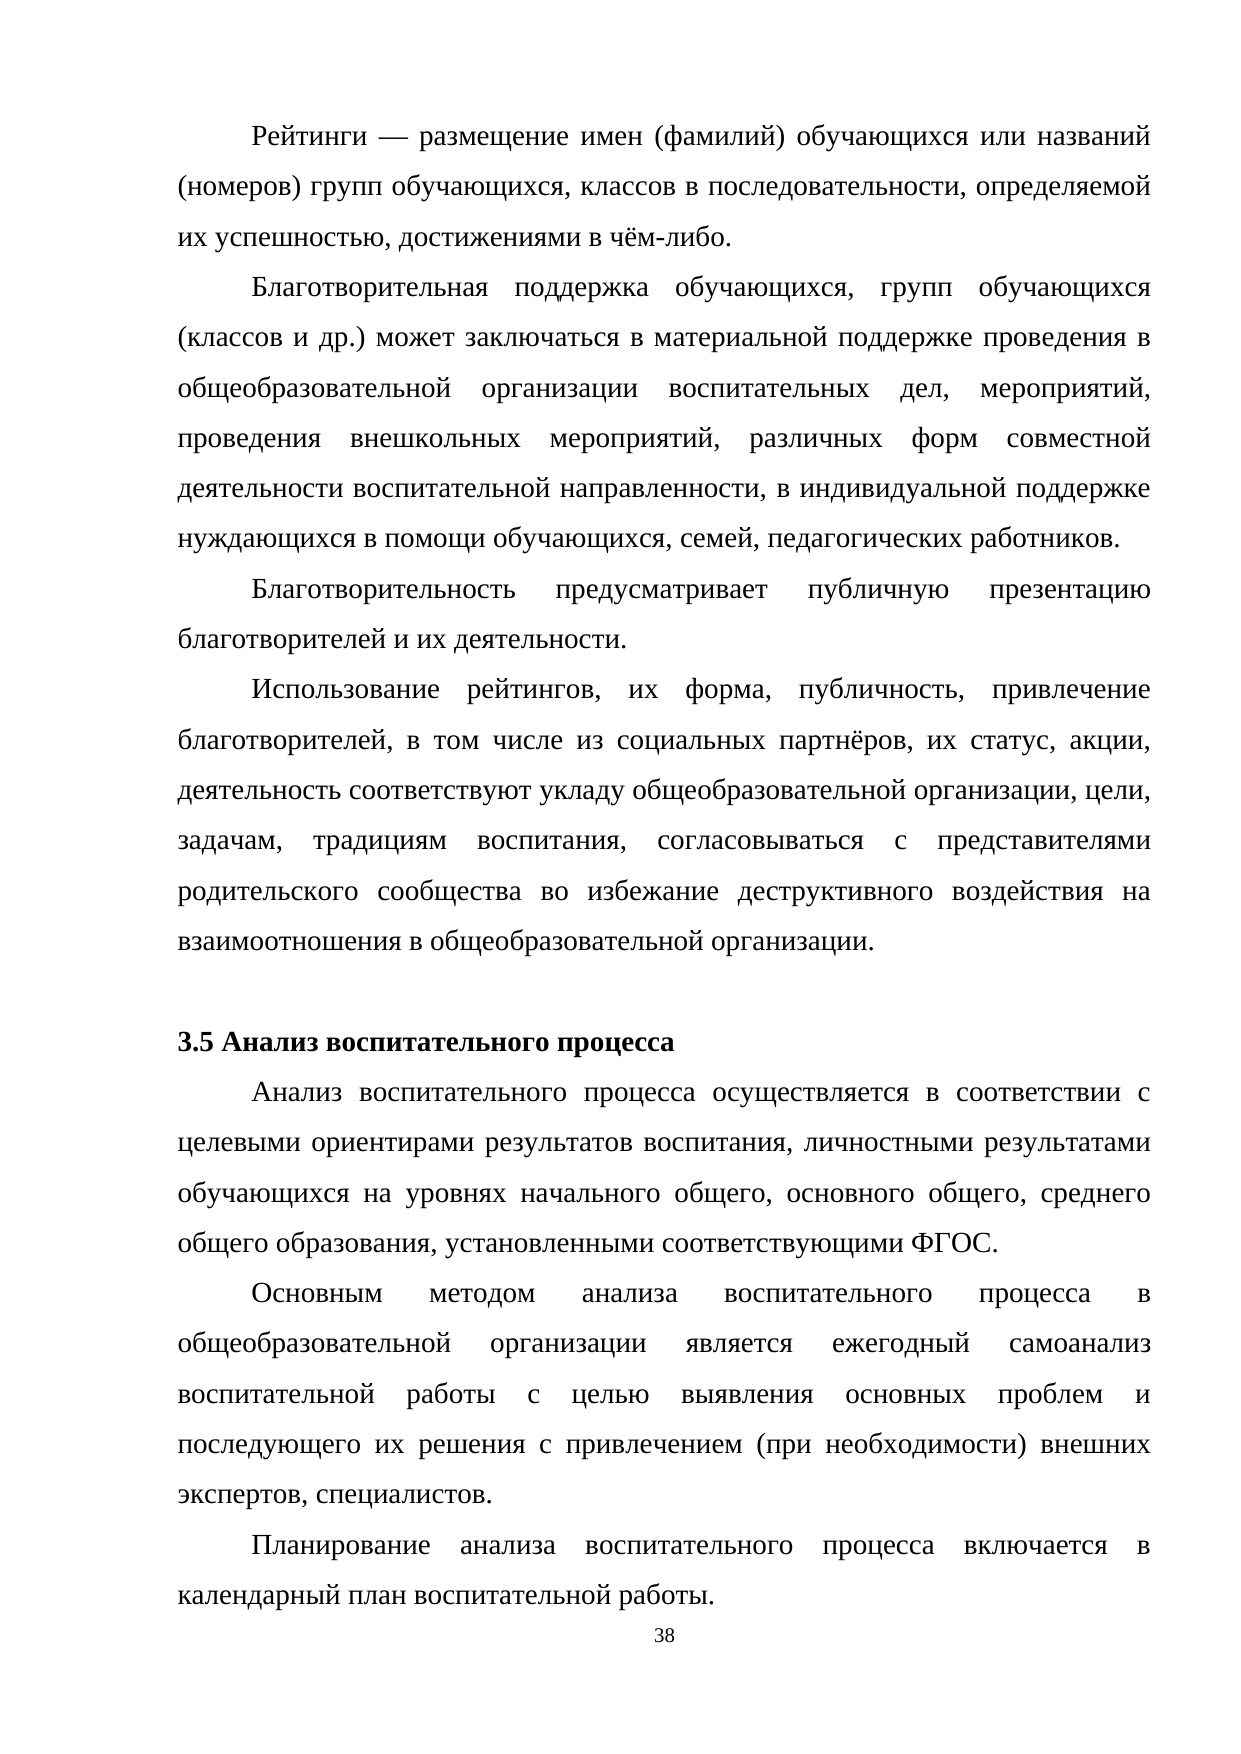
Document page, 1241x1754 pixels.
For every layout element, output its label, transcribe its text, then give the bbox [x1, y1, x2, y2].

text Благотворительная поддержка обучающихся, групп обучающихся (классов и др.) может заключаться в материальной поддержке проведения в общеобразовательной организации воспитательных дел, мероприятий, проведения внешкольных мероприятий, различных форм совместной деятельности воспитательной направленности, в индивидуальной поддержке нуждающихся в помощи обучающихся, семей, педагогических работников. [177, 269, 1152, 554]
text Основным методом анализа воспитательного процесса в общеобразовательной организации является ежегодный самоанализ воспитательной работы с целью выявления основных проблем и последующего их решения с привлечением (при необходимости) внешних экспертов, специалистов. [177, 1275, 1152, 1510]
text 3.5 Анализ воспитательного процесса [177, 1024, 1152, 1057]
text Благотворительность предусматривает публичную презентацию благотворителей и их деятельности. [177, 571, 1152, 655]
text Рейтинги — размещение имен (фамилий) обучающихся или названий (номеров) групп обучающихся, классов в последовательности, определяемой их успешностью, достижениями в чём-либо. [177, 118, 1152, 252]
text Анализ воспитательного процесса осуществляется в соответствии с целевыми ориентирами результатов воспитания, личностными результатами обучающихся на уровнях начального общего, основного общего, среднего общего образования, установленными соответствующими ФГОС. [177, 1074, 1152, 1258]
text Планирование анализа воспитательного процесса включается в календарный план воспитательной работы. [177, 1527, 1152, 1611]
text Использование рейтингов, их форма, публичность, привлечение благотворителей, в том числе из социальных партнёров, их статус, акции, деятельность соответствуют укладу общеобразовательной организации, цели, задачам, традициям воспитания, согласовываться с представителями родительского сообщества во избежание деструктивного воздействия на взаимоотношения в общеобразовательной организации. [177, 672, 1152, 957]
